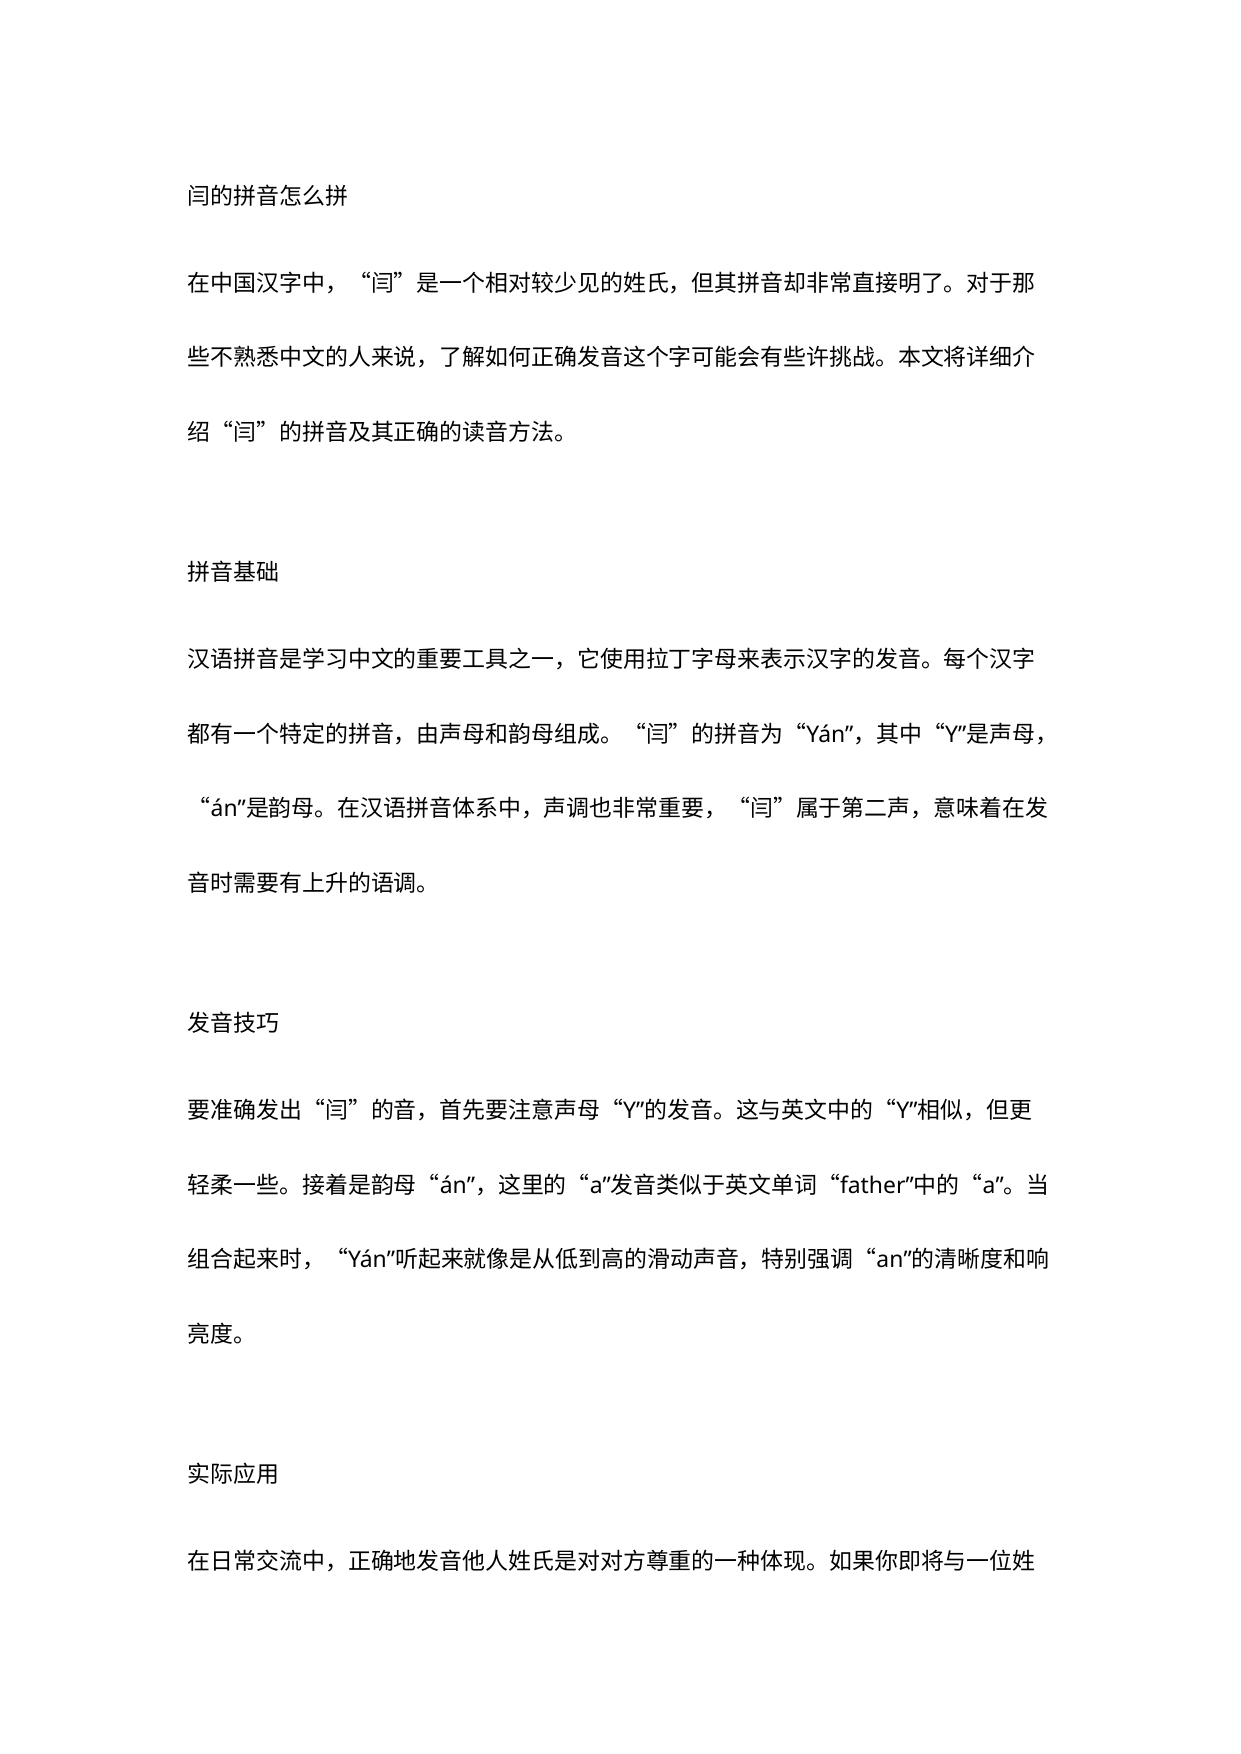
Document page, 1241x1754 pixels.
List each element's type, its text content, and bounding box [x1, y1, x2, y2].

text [187, 1527, 1053, 1592]
text 发音技巧 [187, 989, 1053, 1054]
text 实际应用 [187, 1440, 1053, 1505]
text 在中国汉字中，“闫”是一个相对较少见的姓氏，但其拼音却非常直接明了。对于那些不熟悉中文的人来说，了解如何正确发音这个字可能会有些许挑战。本文将详细介绍“闫”的拼音及其正确的读音方法。 [187, 248, 1053, 463]
text 拼音基础 [187, 538, 1053, 603]
text 要准确发出“闫”的音，首先要注意声母“Y”的发音。这与英文中的“Y”相似，但更轻柔一些。接着是韵母“án”，这里的“a”发音类似于英文单词“father”中的“a”。当组合起来时，“Yán”听起来就像是从低到高的滑动声音，特别强调“an”的清晰度和响亮度。 [187, 1076, 1053, 1365]
text 汉语拼音是学习中文的重要工具之一，它使用拉丁字母来表示汉字的发音。每个汉字都有一个特定的拼音，由声母和韵母组成。“闫”的拼音为“Yán”，其中“Y”是声母，“án”是韵母。在汉语拼音体系中，声调也非常重要，“闫”属于第二声，意味着在发音时需要有上升的语调。 [187, 625, 1053, 914]
text 闫的拼音怎么拼 [187, 162, 1053, 227]
